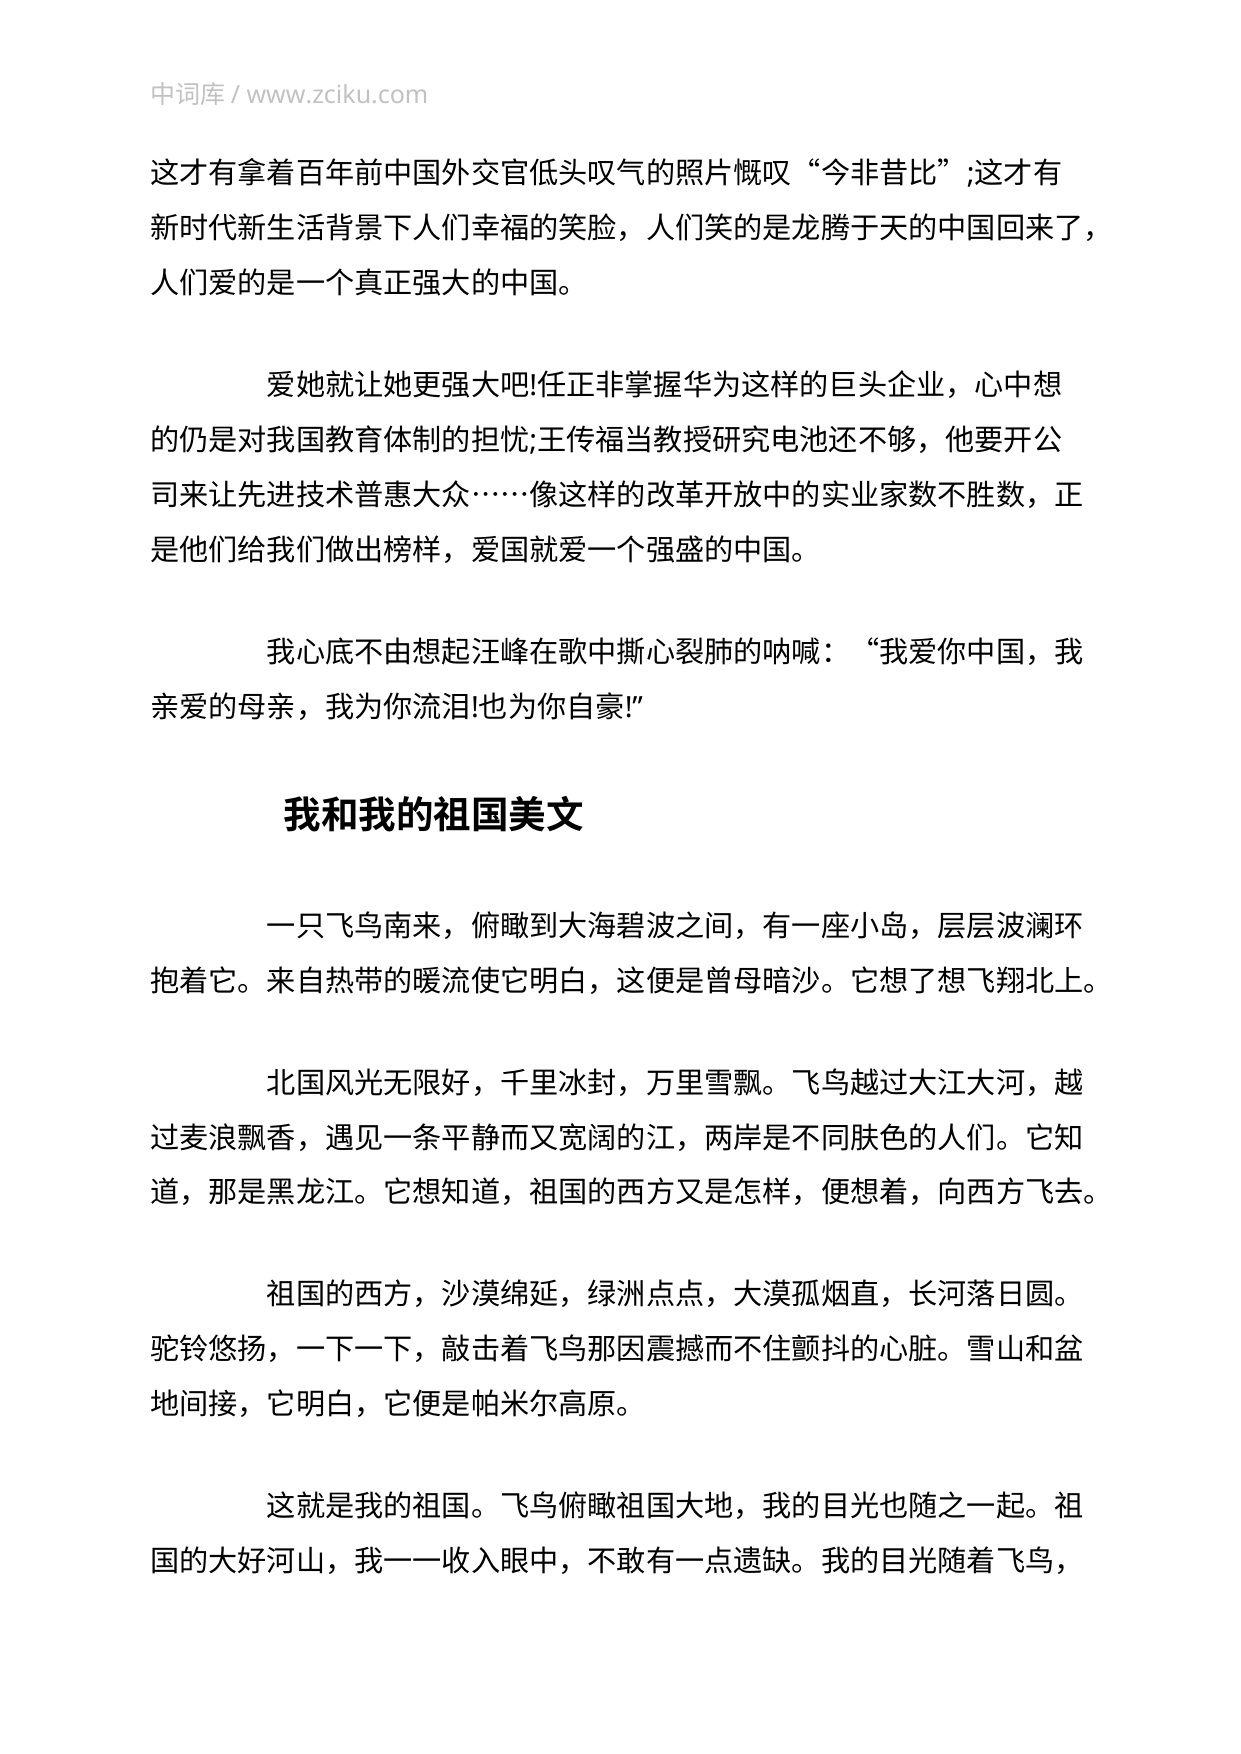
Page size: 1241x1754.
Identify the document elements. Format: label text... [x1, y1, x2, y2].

text 我和我的祖国美文 [150, 785, 1090, 839]
text 我心底不由想起汪峰在歌中撕心裂肺的呐喊：“我爱你中国，我亲爱的母亲，我为你流泪!也为你自豪!” [150, 628, 1090, 726]
text 祖国的西方，沙漠绵延，绿洲点点，大漠孤烟直，长河落日圆。驼铃悠扬，一下一下，敲击着飞鸟那因震撼而不住颤抖的心脏。雪山和盆地间接，它明白，它便是帕米尔高原。 [150, 1271, 1090, 1423]
text 爱她就让她更强大吧!任正非掌握华为这样的巨头企业，心中想的仍是对我国教育体制的担忧;王传福当教授研究电池还不够，他要开公司来让先进技术普惠大众……像这样的改革开放中的实业家数不胜数，正是他们给我们做出榜样，爱国就爱一个强盛的中国。 [150, 362, 1090, 569]
text 北国风光无限好，千里冰封，万里雪飘。飞鸟越过大江大河，越过麦浪飘香，遇见一条平静而又宽阔的江，两岸是不同肤色的人们。它知道，那是黑龙江。它想知道，祖国的西方又是怎样，便想着，向西方飞去。 [150, 1059, 1090, 1211]
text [150, 150, 1090, 302]
text 一只飞鸟南来，俯瞰到大海碧波之间，有一座小岛，层层波澜环抱着它。来自热带的暖流使它明白，这便是曾母暗沙。它想了想飞翔北上。 [150, 903, 1090, 1000]
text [150, 1482, 1090, 1579]
